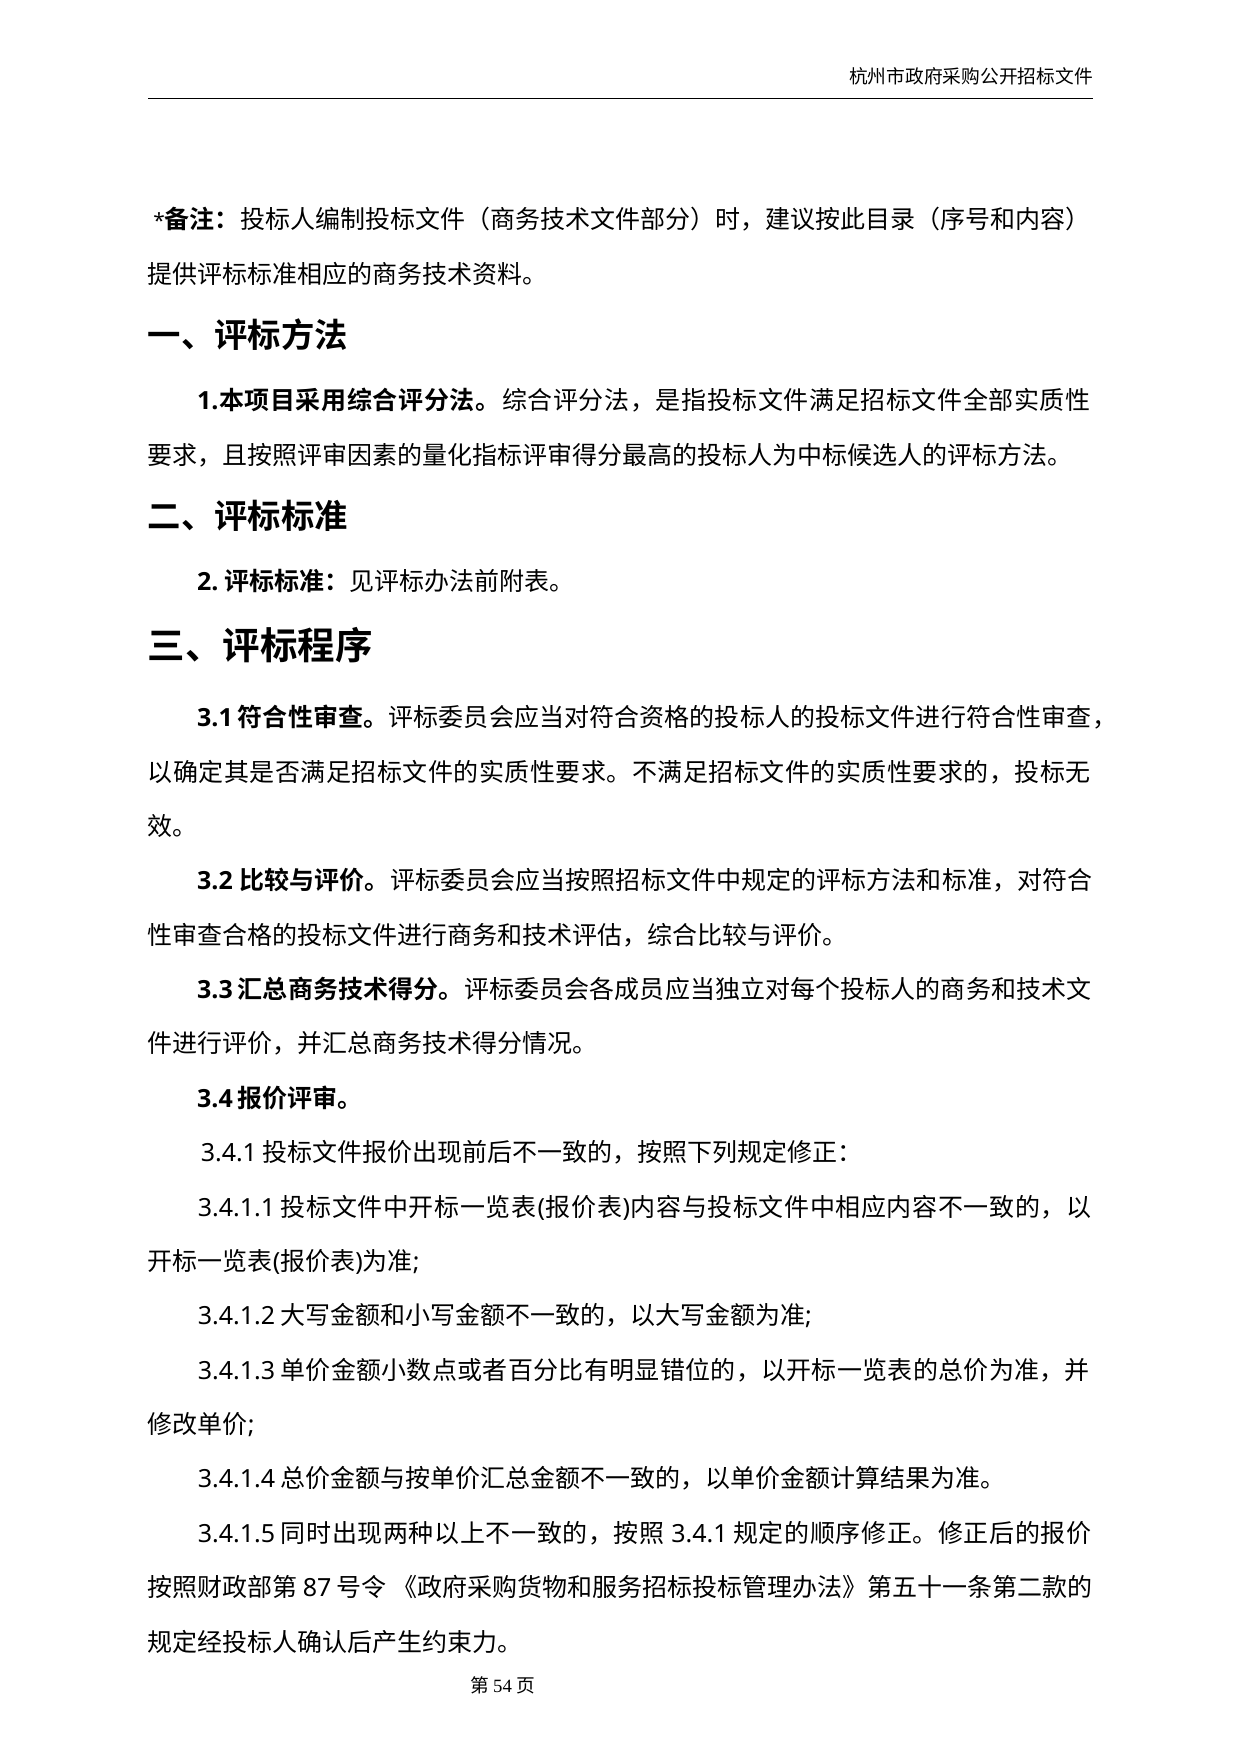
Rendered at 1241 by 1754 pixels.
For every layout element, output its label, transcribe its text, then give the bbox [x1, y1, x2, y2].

text 3.4.1.3单价金额小数点或者百分比有明显错位的，以开标一览表的总价为准，并修改单价; [148, 1350, 1093, 1441]
text 3.4.1.4总价金额与按单价汇总金额不一致的，以单价金额计算结果为准。 [148, 1459, 1093, 1495]
text 3.4.1投标文件报价出现前后不一致的，按照下列规定修正： [148, 1133, 1093, 1169]
text 二、评标标准 [148, 489, 1093, 538]
text *备注：投标人编制投标文件（商务技术文件部分）时，建议按此目录（序号和内容）提供评标标准相应的商务技术资料。 [148, 200, 1093, 290]
text 一、评标方法 [148, 308, 1093, 357]
text 3.2 比较与评价。评标委员会应当按照招标文件中规定的评标方法和标准，对符合性审查合格的投标文件进行商务和技术评估，综合比较与评价。 [148, 861, 1093, 951]
text 3.3汇总商务技术得分。评标委员会各成员应当独立对每个投标人的商务和技术文件进行评价，并汇总商务技术得分情况。 [148, 969, 1093, 1060]
text 3.4.1.1投标文件中开标一览表(报价表)内容与投标文件中相应内容不一致的，以开标一览表(报价表)为准; [148, 1187, 1093, 1278]
text 3.1符合性审查。评标委员会应当对符合资格的投标人的投标文件进行符合性审查，以确定其是否满足招标文件的实质性要求。不满足招标文件的实质性要求的，投标无效。 [148, 698, 1093, 843]
text 3.4报价评审。 [148, 1078, 1093, 1114]
text 2. 评标标准：见评标办法前附表。 [148, 562, 1093, 598]
text 三、评标程序 [148, 616, 1093, 671]
text 3.4.1.2大写金额和小写金额不一致的，以大写金额为准; [148, 1296, 1093, 1332]
text 1.本项目采用综合评分法。综合评分法，是指投标文件满足招标文件全部实质性要求，且按照评审因素的量化指标评审得分最高的投标人为中标候选人的评标方法。 [148, 381, 1093, 471]
text 3.4.1.5同时出现两种以上不一致的，按照3.4.1规定的顺序修正。修正后的报价按照财政部第87号令 《政府采购货物和服务招标投标管理办法》第五十一条第二款的规定经投标人确认后产生约束力。 [148, 1513, 1093, 1658]
